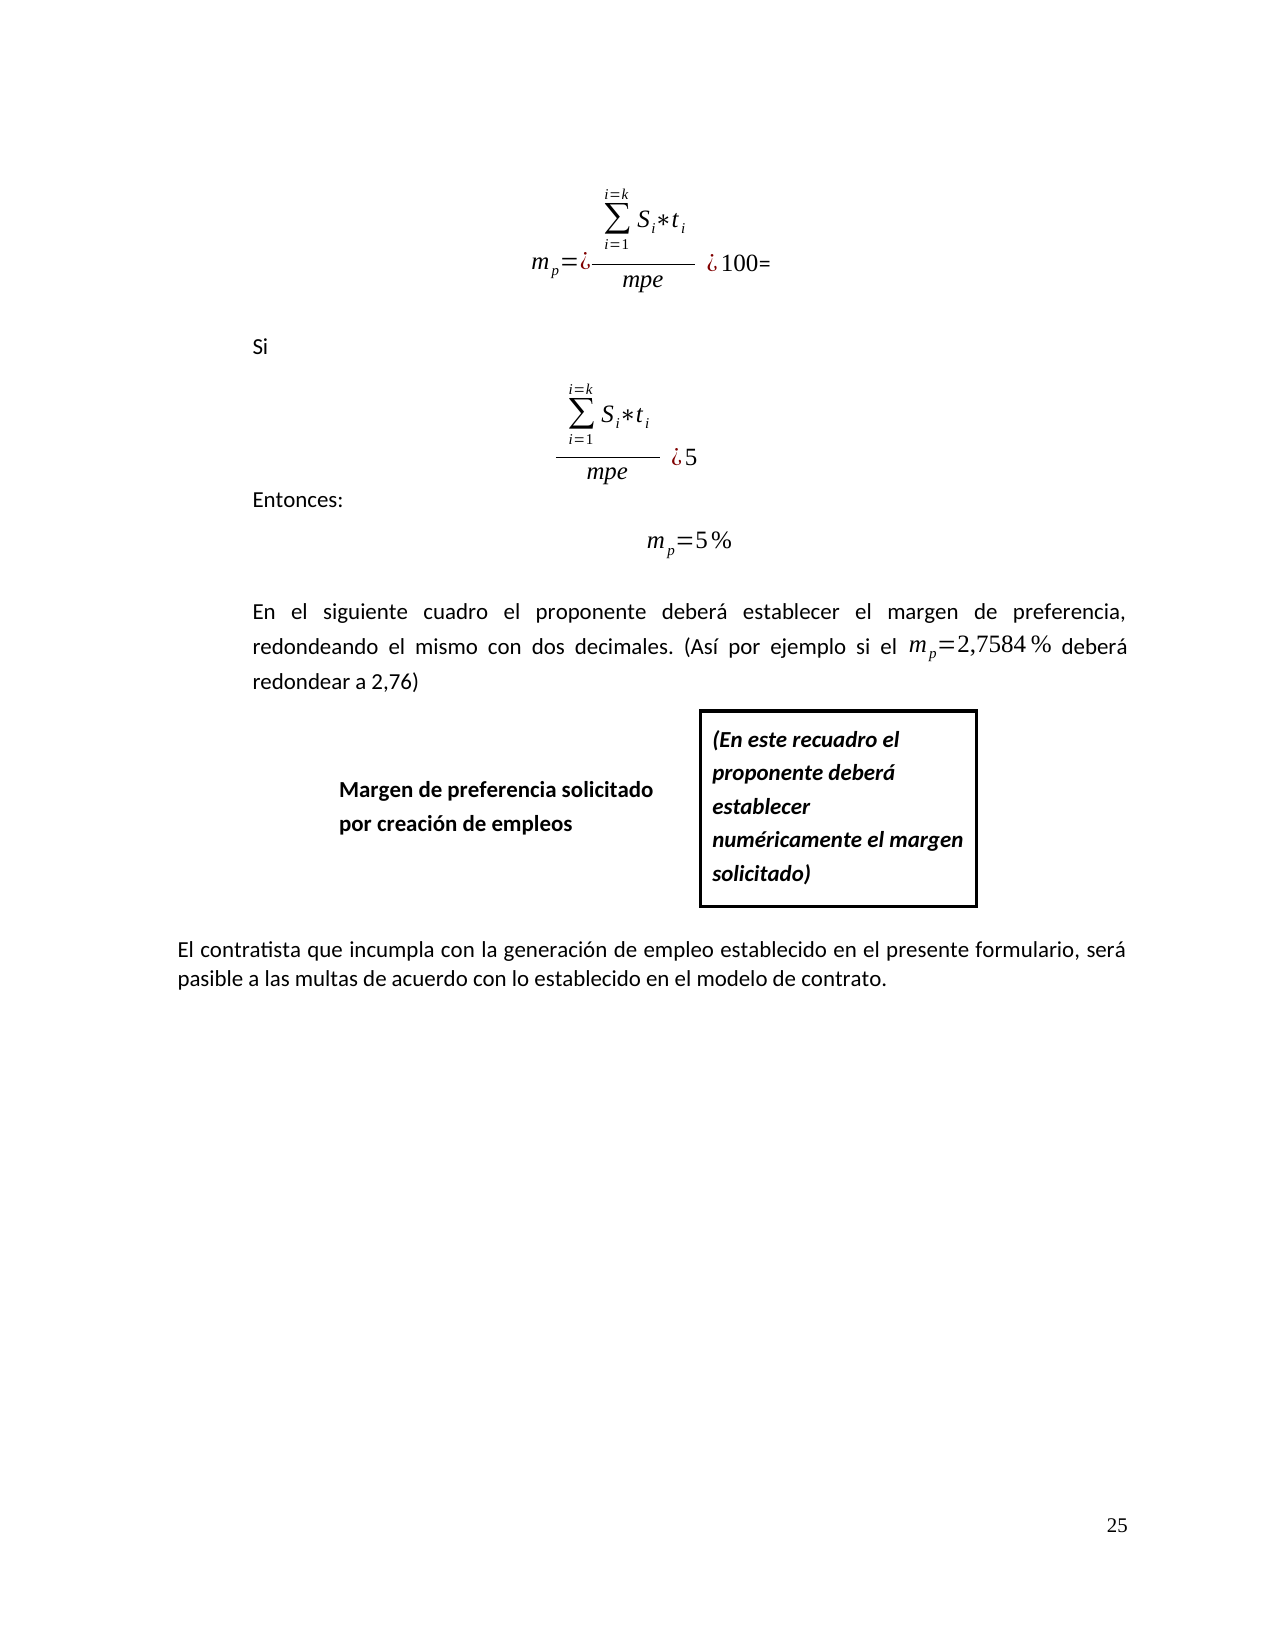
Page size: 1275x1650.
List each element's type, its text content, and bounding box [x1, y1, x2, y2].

list En el siguiente cuadro el proponente deberá establecer el margen de preferencia, redondeando el mismo con dos decimales. (Así por ejemplo si el deberá redondear a 2,76) [252, 597, 1127, 696]
table_header [660, 374, 749, 485]
table_header = [695, 177, 784, 293]
table_header (En este recuadro el proponente deberá establecer numéricamente el margen solicitado) [702, 713, 975, 904]
list Si [252, 332, 1127, 360]
list Entonces: [252, 485, 1127, 513]
table_header Margen de preferencia solicitado por creación de empleos [328, 709, 699, 904]
table_cell [556, 458, 660, 485]
table_cell [592, 265, 695, 293]
table_header [556, 374, 660, 457]
table_header [520, 177, 592, 293]
text El contratista que incumpla con la generación de empleo establecido en el presente formulario, será pasible a las multas de acuerdo con lo establecido en el modelo de contrato. [177, 936, 1127, 992]
table_header [592, 177, 695, 264]
